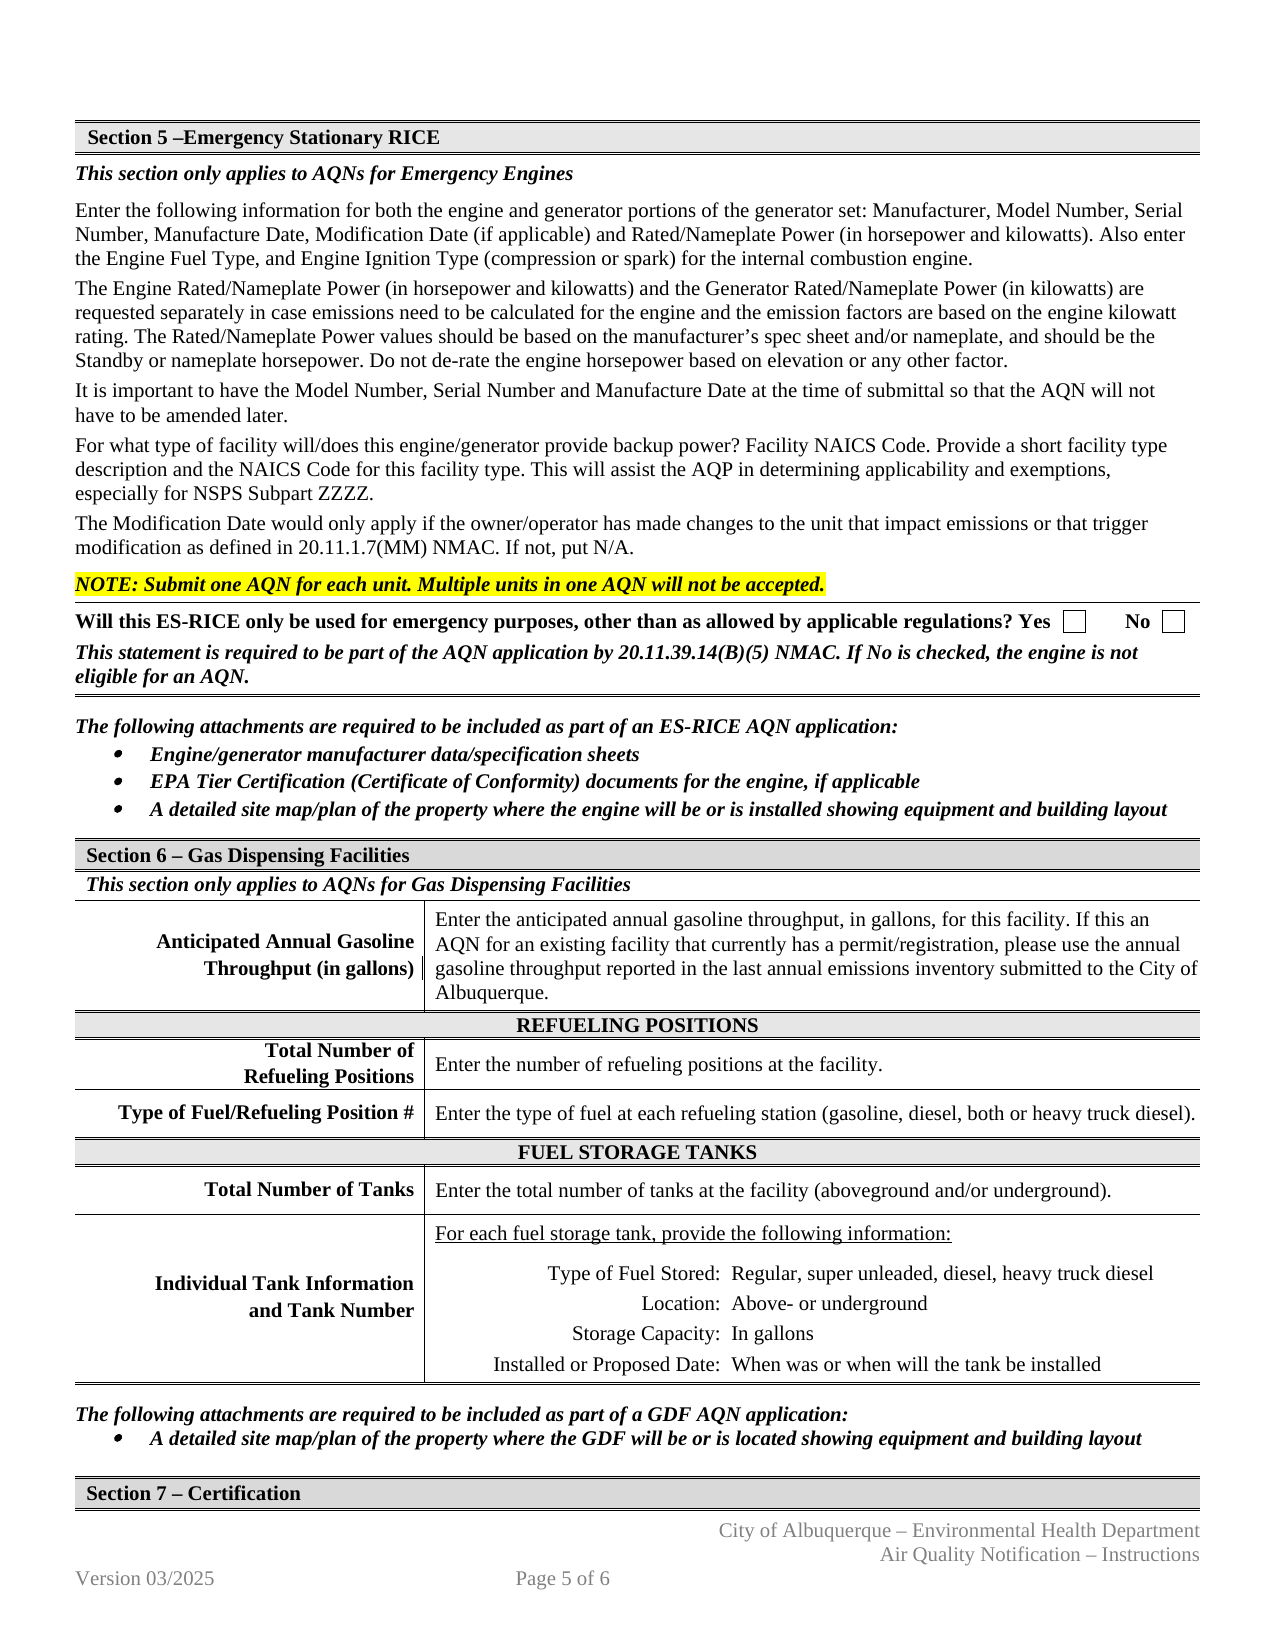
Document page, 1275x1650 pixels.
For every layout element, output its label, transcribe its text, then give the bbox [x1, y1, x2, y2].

table_cell Individual Tank Information and Tank Number [75, 1215, 424, 1382]
table_cell Total Number of Tanks [75, 1167, 424, 1214]
table_cell Enter the type of fuel at each refueling station (gasoline, diesel, both or heavy truck diesel). [425, 1090, 1200, 1137]
table_cell Enter the following information for both the engine and generator portions of the generator set: Manufacturer, Model Number, Serial Number, Manufacture Date, Modification Date (if applicable) and Rated/Nameplate Power (in horsepower and kilowatts). Also enter the Engine Fuel Type, and Engine Ignition Type (compression or spark) for the internal combustion engine. The Engine Rated/Nameplate Power (in horsepower and kilowatts) and the Generator Rated/Nameplate Power (in kilowatts) are requested separately in case emissions need to be calculated for the engine and the emission factors are based on the engine kilowatt rating. The Rated/Nameplate Power values should be based on the manufacturer’s spec sheet and/or nameplate, and should be the Standby or nameplate horsepower. Do not de-rate the engine horsepower based on elevation or any other factor. It is important to have the Model Number, Serial Number and Manufacture Date at the time of submittal so that the AQN will not have to be amended later. For what type of facility will/does this engine/generator provide backup power? Facility NAICS Code. Provide a short facility type description and the NAICS Code for this facility type. This will assist the AQP in determining applicability and exemptions, especially for NSPS Subpart ZZZZ. The Modification Date would only apply if the owner/operator has made changes to the unit that impact emissions or that trigger modification as defined in 20.11.1.7(MM) NMAC. If not, put N/A. [75, 191, 1200, 566]
table_header Section 6 – Gas Dispensing Facilities [75, 841, 1200, 869]
table_cell This section only applies to AQNs for Emergency Engines [75, 155, 1200, 191]
text The following attachments are required to be included as part of a GDF AQN application: [75, 1402, 1200, 1426]
table_cell Regular, super unleaded, diesel, heavy truck diesel Above- or underground In gallons When was or when will the tank be installed [720, 1251, 1200, 1382]
table_cell FUEL STORAGE TANKS [75, 1140, 1200, 1164]
list Engine/generator manufacturer data/specification sheets [112, 742, 1200, 766]
table_cell NOTE: Submit one AQN for each unit. Multiple units in one AQN will not be accepted. [75, 566, 1200, 602]
table_cell Type of Fuel/Refueling Position # [75, 1090, 424, 1137]
table_cell For each fuel storage tank, provide the following information: [425, 1215, 1200, 1251]
table_cell Will this ES-RICE only be used for emergency purposes, other than as allowed by applicable regulations? Yes No This statement is required to be part of the AQN application by 20.11.39.14(B)(5) NMAC. If No is checked, the engine is not eligible for an AQN. [75, 603, 1200, 694]
table_cell Anticipated Annual Gasoline Throughput (in gallons) [75, 901, 424, 1010]
table_cell Enter the number of refueling positions at the facility. [425, 1040, 1200, 1088]
table_header Section 7 – Certification [75, 1479, 1200, 1508]
table_cell Total Number of Refueling Positions [75, 1040, 424, 1088]
list A detailed site map/plan of the property where the engine will be or is installed showing equipment and building layout [112, 797, 1200, 821]
table_cell Type of Fuel Stored: Location: Storage Capacity: Installed or Proposed Date: [425, 1251, 720, 1382]
table_header Section 5 –Emergency Stationary RICE [75, 123, 1200, 152]
list A detailed site map/plan of the property where the GDF will be or is located showing equipment and building layout [112, 1426, 1200, 1450]
table_cell This section only applies to AQNs for Gas Dispensing Facilities [75, 872, 1200, 900]
table_cell Enter the total number of tanks at the facility (aboveground and/or underground). [425, 1167, 1200, 1214]
table_cell Enter the anticipated annual gasoline throughput, in gallons, for this facility. If this an AQN for an existing facility that currently has a permit/registration, please use the annual gasoline throughput reported in the last annual emissions inventory submitted to the City of Albuquerque. [425, 901, 1200, 1010]
text The following attachments are required to be included as part of an ES-RICE AQN application: [75, 714, 1200, 738]
list EPA Tier Certification (Certificate of Conformity) documents for the engine, if applicable [112, 769, 1200, 793]
table_cell REFUELING POSITIONS [75, 1013, 1200, 1037]
